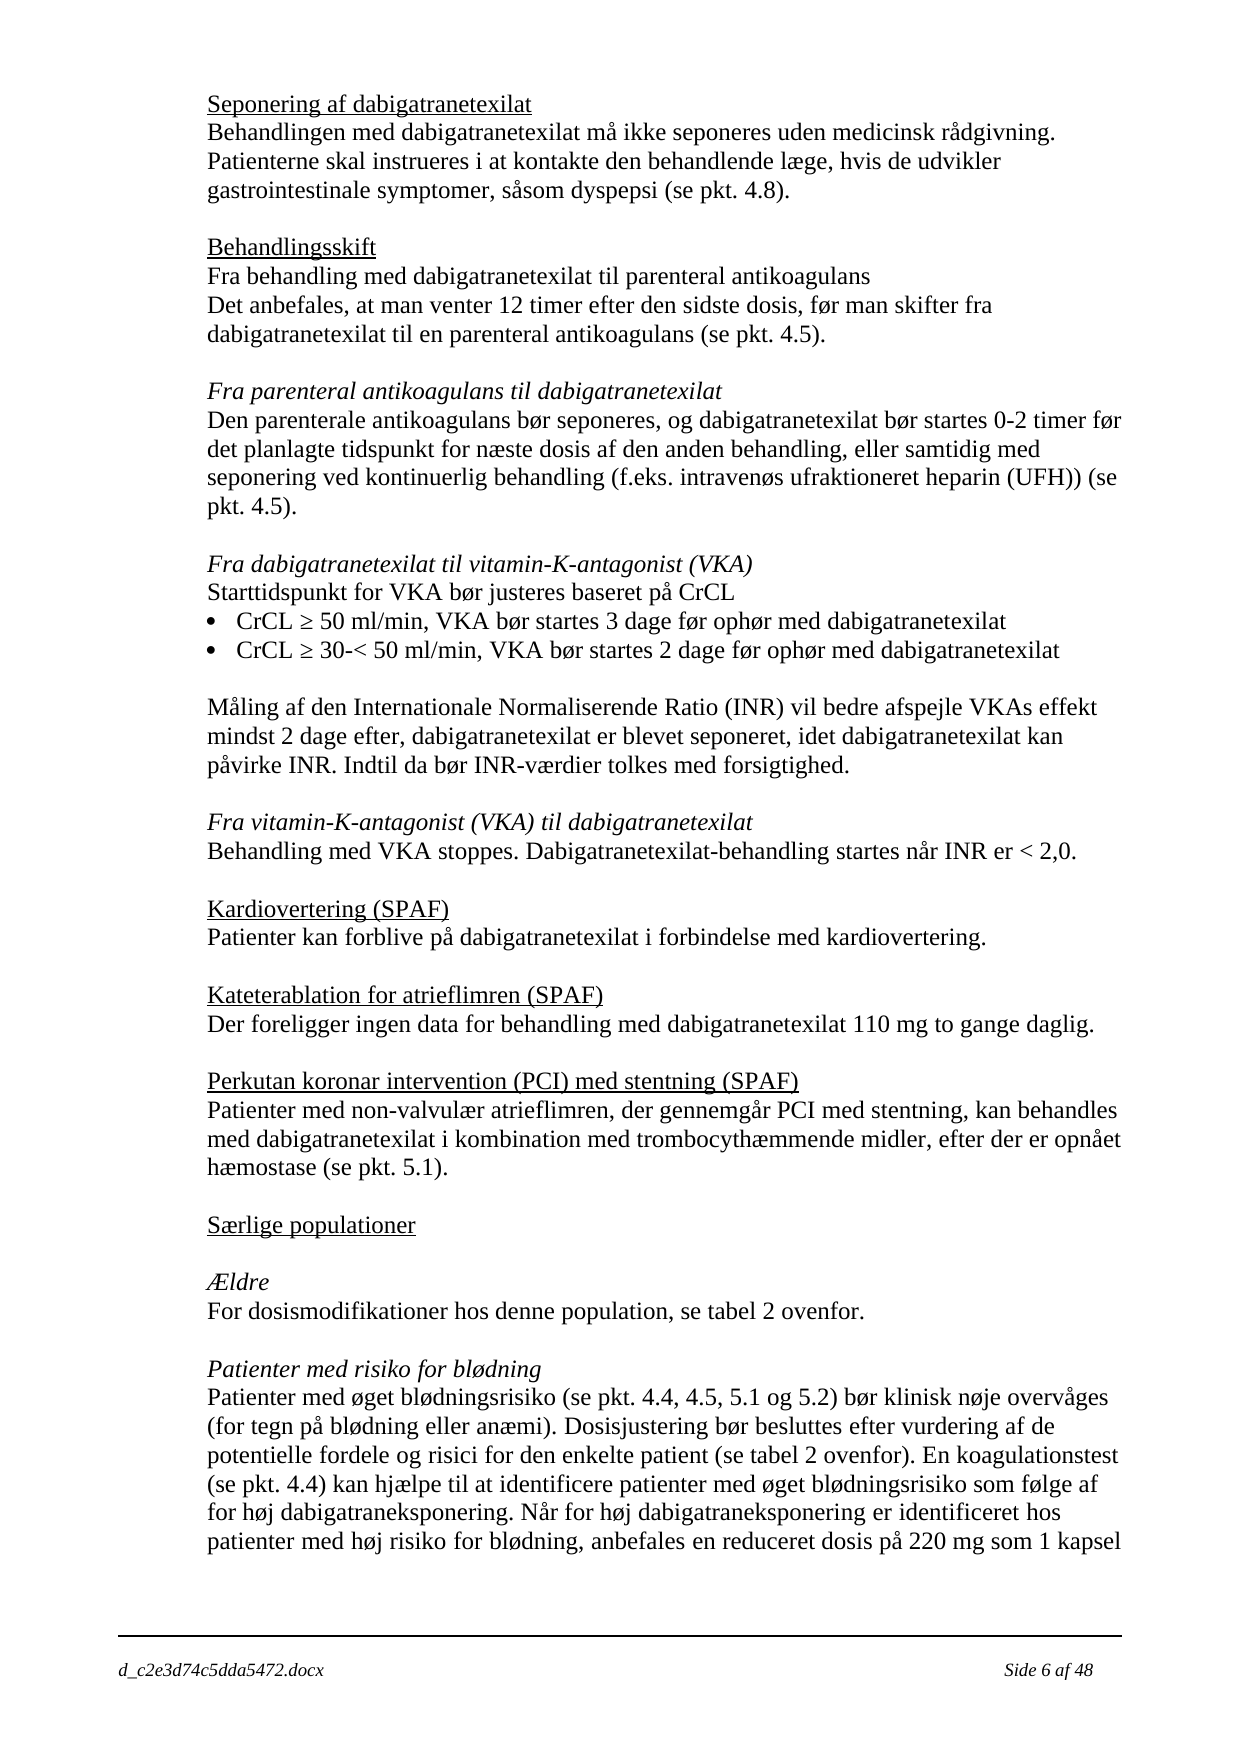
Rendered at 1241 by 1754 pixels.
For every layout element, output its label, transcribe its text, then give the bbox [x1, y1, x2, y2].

text Kardiovertering (SPAF) [207, 894, 1122, 922]
text Fra behandling med dabigatranetexilat til parenteral antikoagulans [207, 261, 1122, 290]
list CrCL ≥ 50 ml/min, VKA bør startes 3 dage før ophør med dabigatranetexilat [207, 606, 1122, 635]
text Patienter med non-valvulær atrieflimren, der gennemgår PCI med stentning, kan behandles med dabigatranetexilat i kombination med trombocythæmmende midler, efter der er opnået hæmostase (se pkt. 5.1). [207, 1095, 1122, 1181]
text Starttidspunkt for VKA bør justeres baseret på CrCL [207, 577, 1122, 606]
text Fra vitamin-K-antagonist (VKA) til dabigatranetexilat [207, 807, 1122, 836]
text Kateterablation for atrieflimren (SPAF) [207, 980, 1122, 1009]
text Patienter kan forblive på dabigatranetexilat i forbindelse med kardiovertering. [207, 922, 1122, 951]
text For dosismodifikationer hos denne population, se tabel 2 ovenfor. [207, 1296, 1122, 1325]
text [207, 1382, 1122, 1555]
text Behandling med VKA stoppes. Dabigatranetexilat-behandling startes når INR er < 2,0. [207, 836, 1122, 865]
text Perkutan koronar intervention (PCI) med stentning (SPAF) [207, 1066, 1122, 1095]
list CrCL ≥ 30-< 50 ml/min, VKA bør startes 2 dage før ophør med dabigatranetexilat [207, 635, 1122, 664]
text Patienter med risiko for blødning [207, 1354, 1122, 1382]
text Særlige populationer [207, 1210, 1122, 1239]
text Fra parenteral antikoagulans til dabigatranetexilat [207, 376, 1122, 405]
text Behandlingen med dabigatranetexilat må ikke seponeres uden medicinsk rådgivning. Patienterne skal instrueres i at kontakte den behandlende læge, hvis de udvikler gastrointestinale symptomer, såsom dyspepsi (se pkt. 4.8). [207, 117, 1122, 204]
text Den parenterale antikoagulans bør seponeres, og dabigatranetexilat bør startes 0-2 timer før det planlagte tidspunkt for næste dosis af den anden behandling, eller samtidig med seponering ved kontinuerlig behandling (f.eks. intravenøs ufraktioneret heparin (UFH)) (se pkt. 4.5). [207, 405, 1122, 520]
text Måling af den Internationale Normaliserende Ratio (INR) vil bedre afspejle VKAs effekt mindst 2 dage efter, dabigatranetexilat er blevet seponeret, idet dabigatranetexilat kan påvirke INR. Indtil da bør INR-værdier tolkes med forsigtighed. [207, 692, 1122, 779]
text Behandlingsskift [207, 232, 1122, 261]
text Der foreligger ingen data for behandling med dabigatranetexilat 110 mg to gange daglig. [207, 1009, 1122, 1037]
text Det anbefales, at man venter 12 timer efter den sidste dosis, før man skifter fra dabigatranetexilat til en parenteral antikoagulans (se pkt. 4.5). [207, 290, 1122, 347]
text Ældre [207, 1267, 1122, 1296]
text Seponering af dabigatranetexilat [207, 89, 1122, 117]
text Fra dabigatranetexilat til vitamin-K-antagonist (VKA) [207, 549, 1122, 577]
